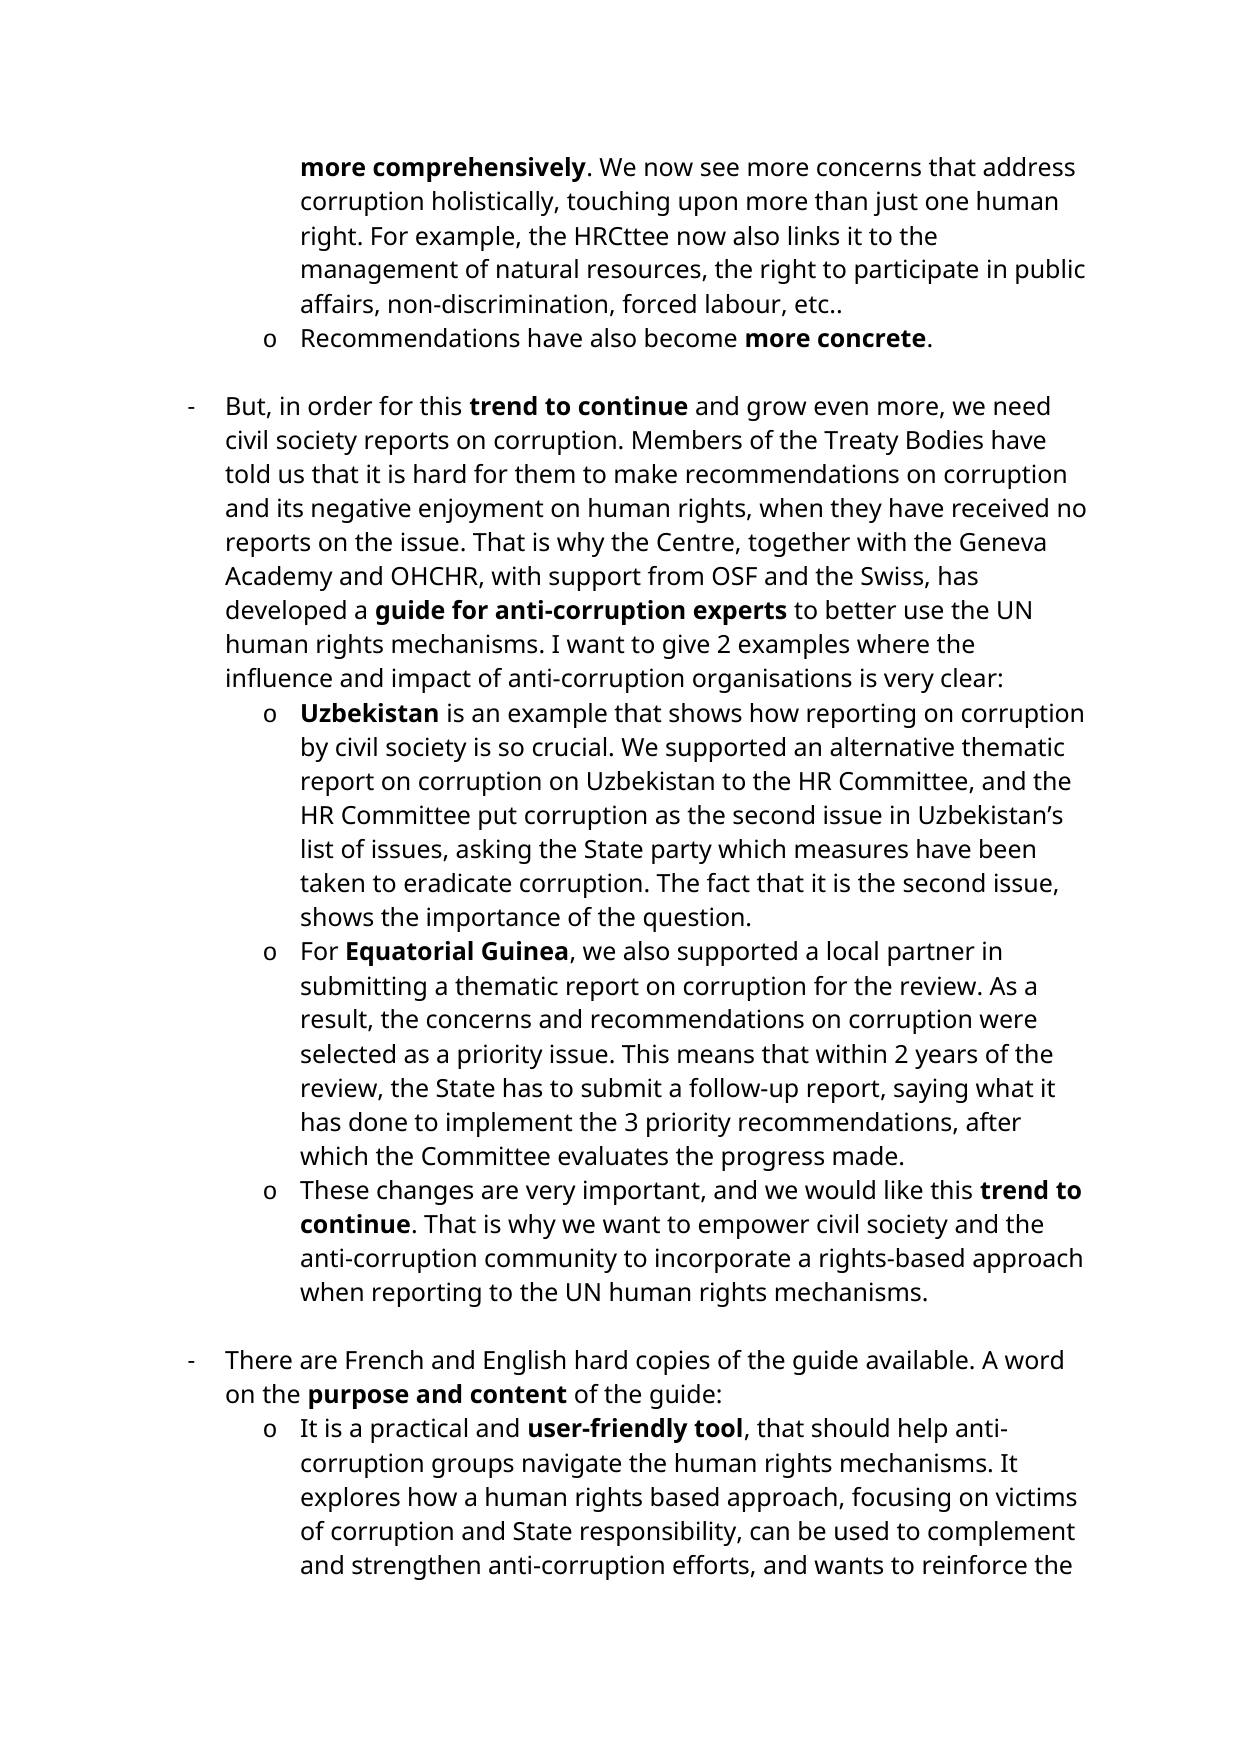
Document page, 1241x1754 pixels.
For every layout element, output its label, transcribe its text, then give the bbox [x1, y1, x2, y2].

list For Equatorial Guinea, we also supported a local partner in submitting a thematic report on corruption for the review. As a result, the concerns and recommendations on corruption were selected as a priority issue. This means that within 2 years of the review, the State has to submit a follow-up report, saying what it has done to implement the 3 priority recommendations, after which the Committee evaluates the progress made. [262, 934, 1090, 1172]
list But, in order for this trend to continue and grow even more, we need civil society reports on corruption. Members of the Treaty Bodies have told us that it is hard for them to make recommendations on corruption and its negative enjoyment on human rights, when they have received no reports on the issue. That is why the Centre, together with the Geneva Academy and OHCHR, with support from OSF and the Swiss, has developed a guide for anti-corruption experts to better use the UN human rights mechanisms. I want to give 2 examples where the influence and impact of anti-corruption organisations is very clear: [187, 389, 1090, 695]
list Uzbekistan is an example that shows how reporting on corruption by civil society is so crucial. We supported an alternative thematic report on corruption on Uzbekistan to the HR Committee, and the HR Committee put corruption as the second issue in Uzbekistan’s list of issues, asking the State party which measures have been taken to eradicate corruption. The fact that it is the second issue, shows the importance of the question. [262, 695, 1090, 934]
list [262, 1411, 1090, 1582]
list These changes are very important, and we would like this trend to continue. That is why we want to empower civil society and the anti-corruption community to incorporate a rights-based approach when reporting to the UN human rights mechanisms. [262, 1172, 1090, 1309]
list Recommendations have also become more concrete. [262, 320, 1090, 354]
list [262, 150, 1090, 320]
list There are French and English hard copies of the guide available. A word on the purpose and content of the guide: [187, 1343, 1090, 1411]
